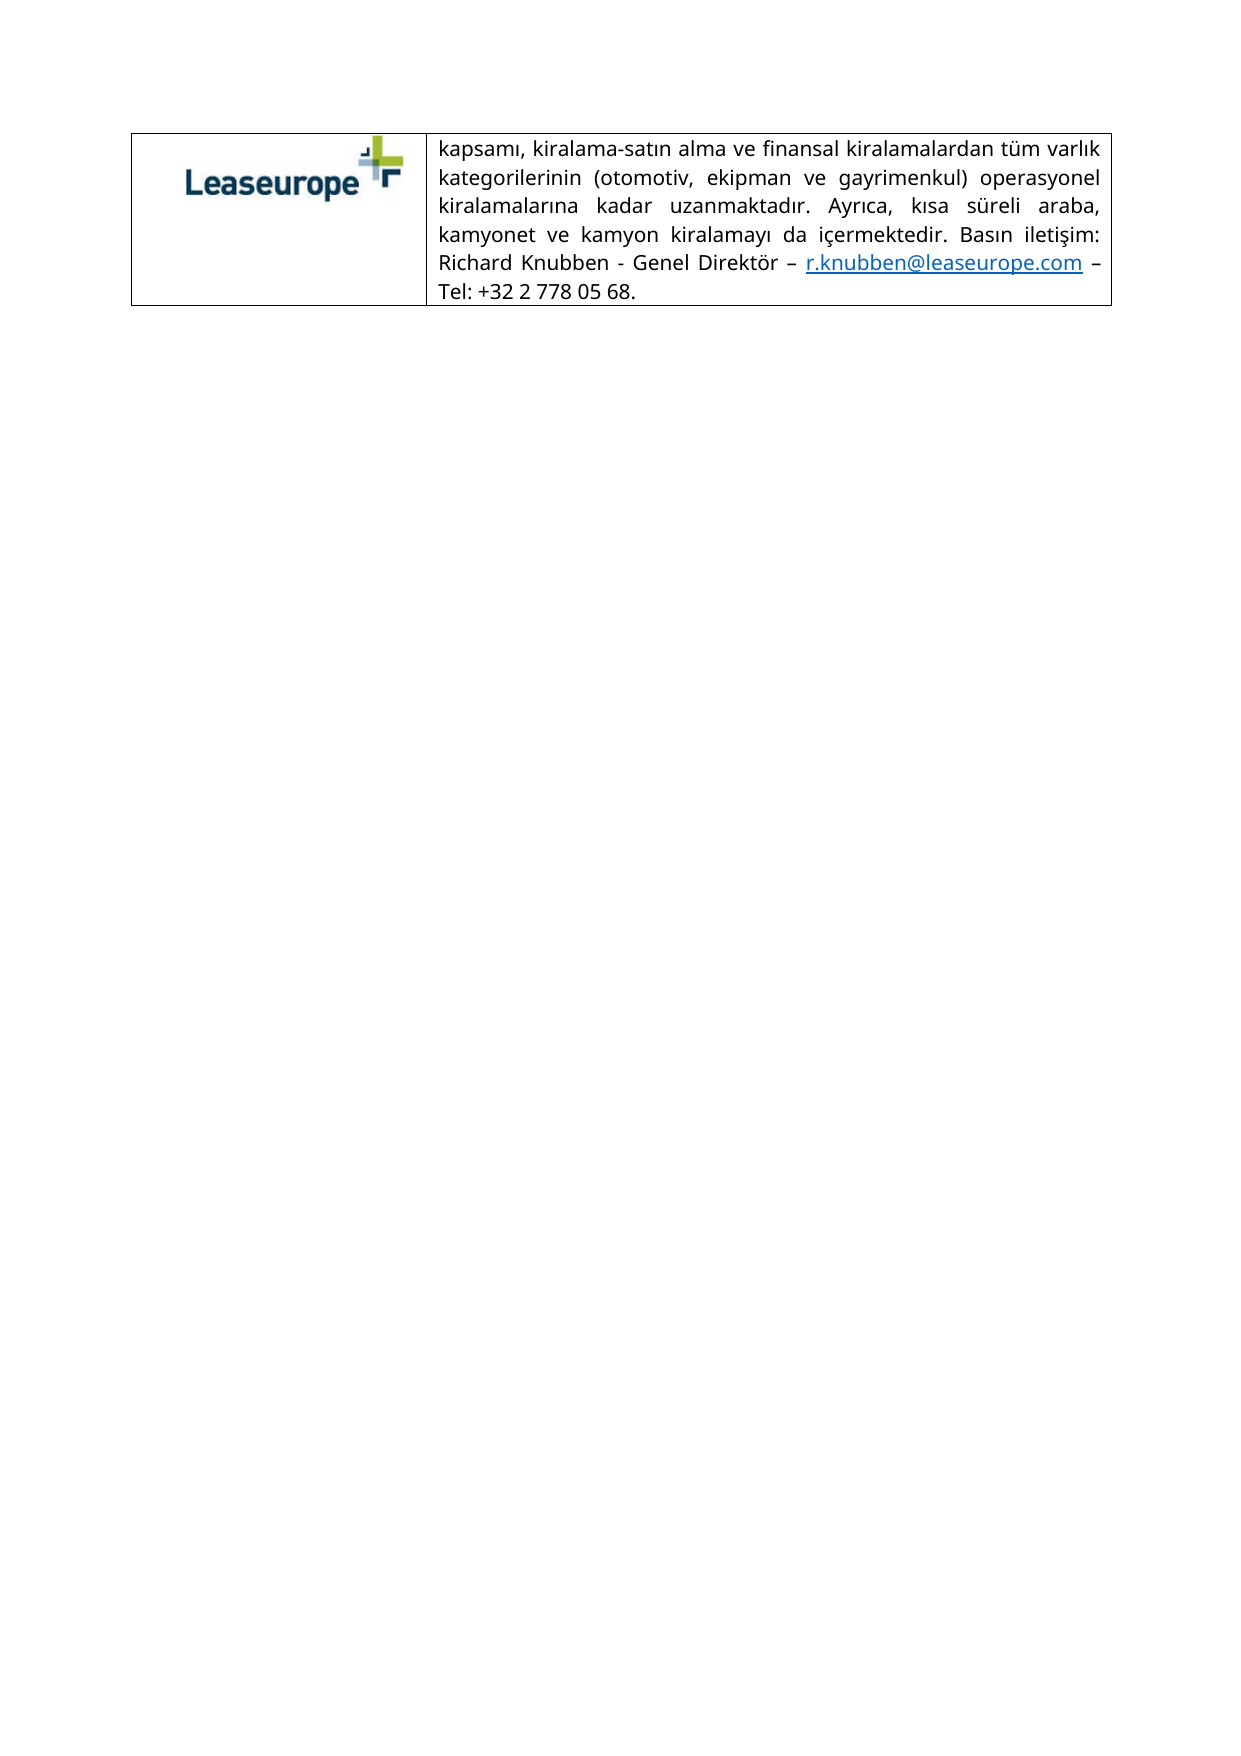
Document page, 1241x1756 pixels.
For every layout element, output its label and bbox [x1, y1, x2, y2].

table_cell [427, 134, 1111, 305]
table_cell [132, 134, 426, 305]
picture [186, 134, 407, 207]
